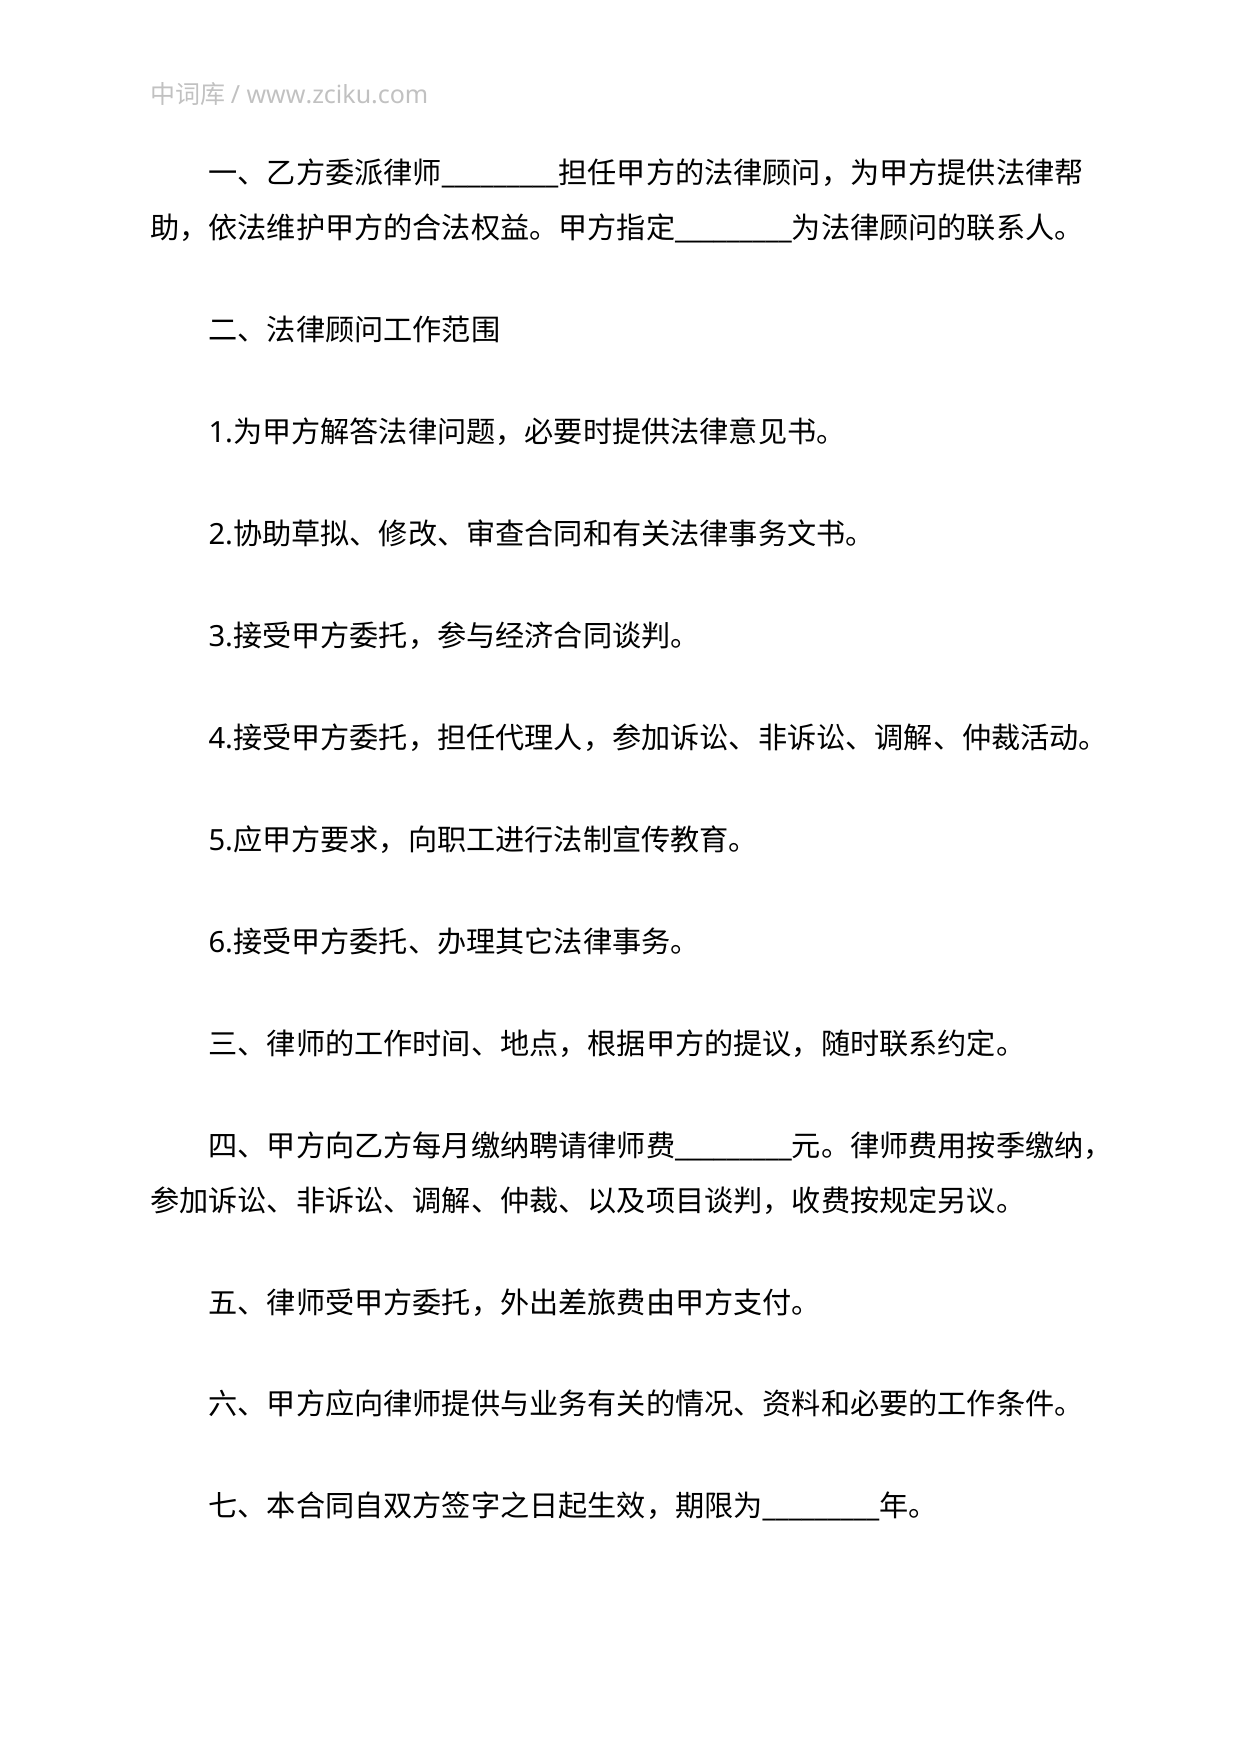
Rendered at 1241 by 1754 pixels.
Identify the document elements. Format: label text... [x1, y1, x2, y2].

text 4.接受甲方委托，担任代理人，参加诉讼、非诉讼、调解、仲裁活动。 [150, 715, 1090, 757]
text 5.应甲方要求，向职工进行法制宣传教育。 [150, 817, 1090, 859]
text 一、乙方委派律师_________担任甲方的法律顾问，为甲方提供法律帮助，依法维护甲方的合法权益。甲方指定_________为法律顾问的联系人。 [150, 150, 1090, 247]
text 二、法律顾问工作范围 [150, 307, 1090, 349]
text 五、律师受甲方委托，外出差旅费由甲方支付。 [150, 1279, 1090, 1321]
text 6.接受甲方委托、办理其它法律事务。 [150, 919, 1090, 961]
text 1.为甲方解答法律问题，必要时提供法律意见书。 [150, 409, 1090, 451]
text 七、本合同自双方签字之日起生效，期限为_________年。 [150, 1483, 1090, 1525]
text 四、甲方向乙方每月缴纳聘请律师费_________元。律师费用按季缴纳，参加诉讼、非诉讼、调解、仲裁、以及项目谈判，收费按规定另议。 [150, 1122, 1090, 1220]
text 3.接受甲方委托，参与经济合同谈判。 [150, 613, 1090, 655]
text 六、甲方应向律师提供与业务有关的情况、资料和必要的工作条件。 [150, 1381, 1090, 1423]
text 三、律师的工作时间、地点，根据甲方的提议，随时联系约定。 [150, 1021, 1090, 1063]
text 2.协助草拟、修改、审查合同和有关法律事务文书。 [150, 511, 1090, 553]
